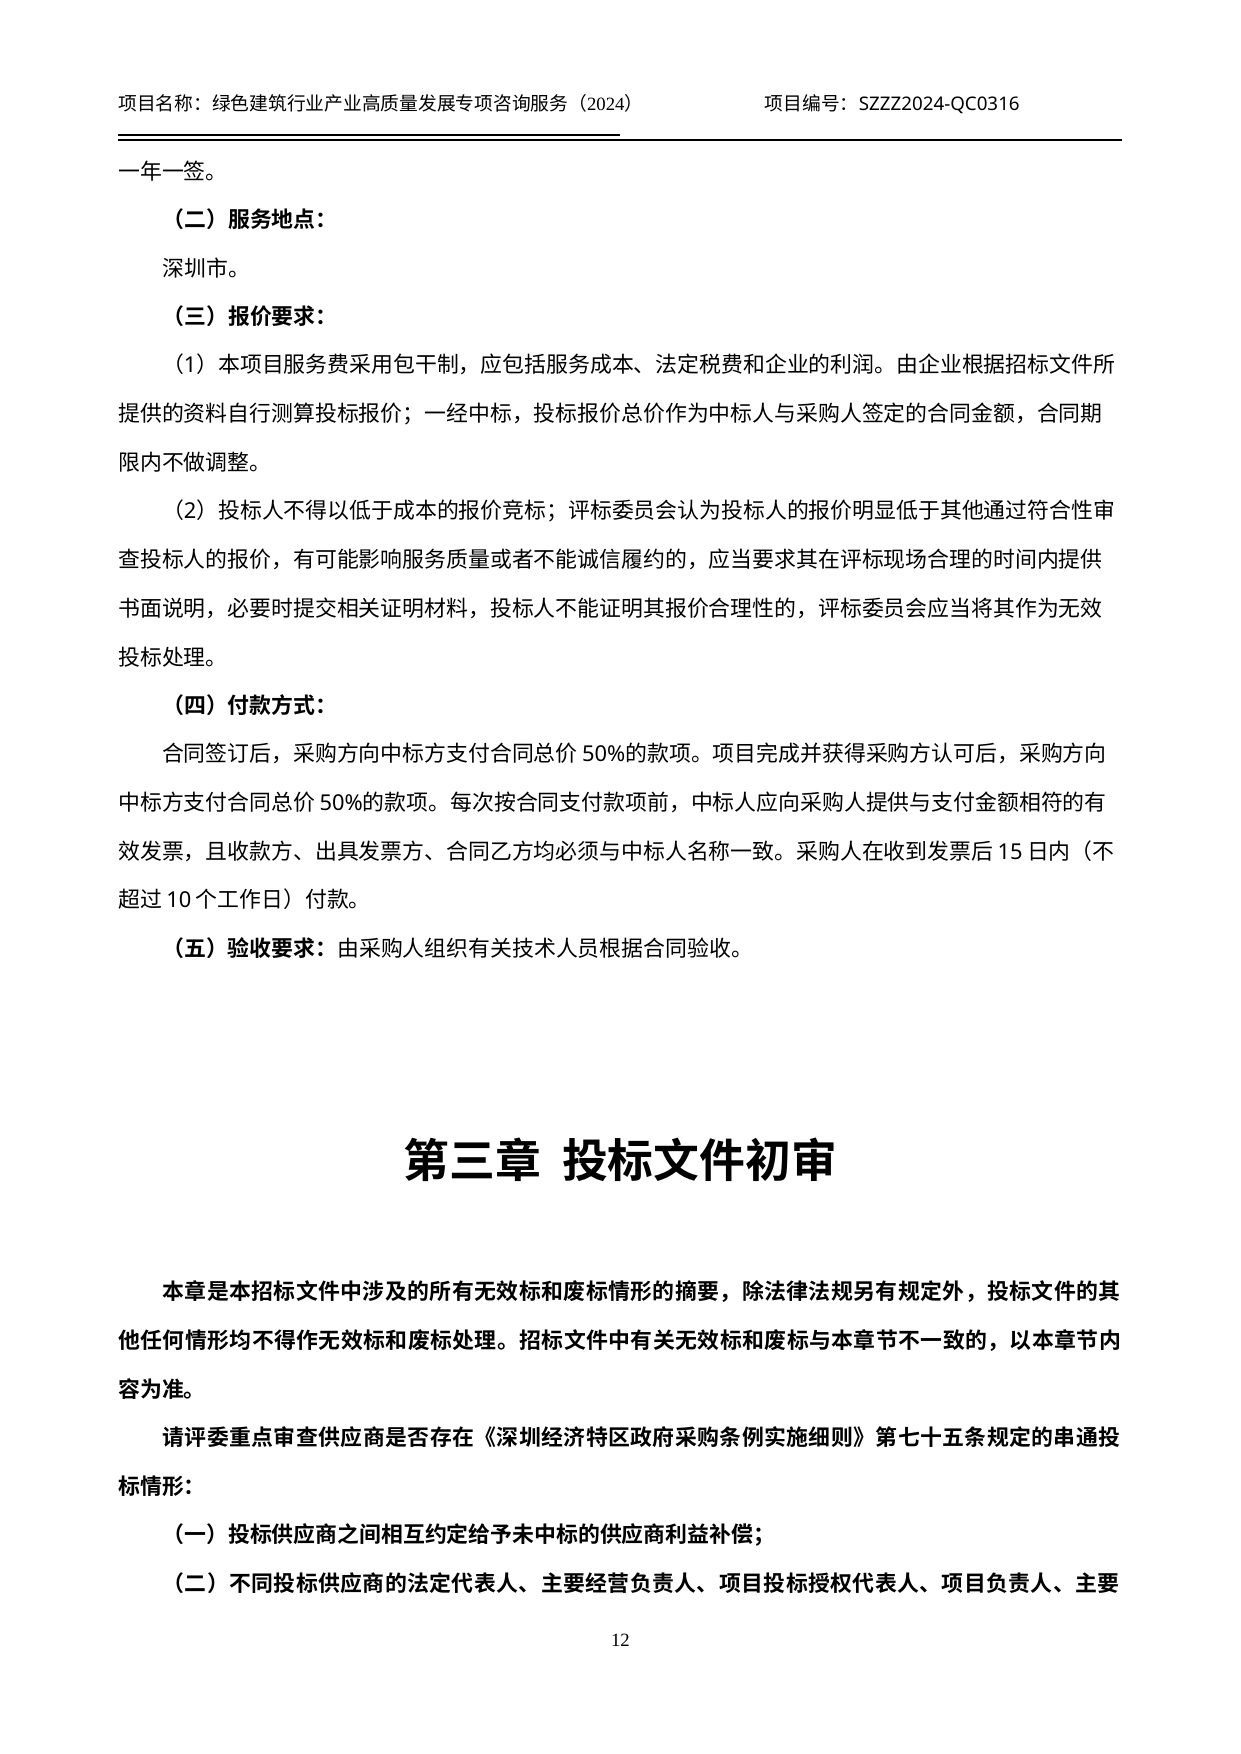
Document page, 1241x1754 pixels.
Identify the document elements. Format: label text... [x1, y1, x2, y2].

text （1）本项目服务费采用包干制，应包括服务成本、法定税费和企业的利润。由企业根据招标文件所提供的资料自行测算投标报价；一经中标，投标报价总价作为中标人与采购人签定的合同金额，合同期限内不做调整。 [118, 347, 1122, 477]
text 本章是本招标文件中涉及的所有无效标和废标情形的摘要，除法律法规另有规定外，投标文件的其他任何情形均不得作无效标和废标处理。招标文件中有关无效标和废标与本章节不一致的，以本章节内容为准。 [118, 1274, 1122, 1404]
text （三）报价要求： [118, 299, 1122, 331]
text （一）投标供应商之间相互约定给予未中标的供应商利益补偿； [118, 1517, 1122, 1549]
text （二）服务地点： [118, 202, 1122, 234]
text 请评委重点审查供应商是否存在《深圳经济特区政府采购条例实施细则》第七十五条规定的串通投标情形： [118, 1420, 1122, 1501]
text （2）投标人不得以低于成本的报价竞标；评标委员会认为投标人的报价明显低于其他通过符合性审查投标人的报价，有可能影响服务质量或者不能诚信履约的，应当要求其在评标现场合理的时间内提供书面说明，必要时提交相关证明材料，投标人不能证明其报价合理性的，评标委员会应当将其作为无效投标处理。 [118, 493, 1122, 672]
text 深圳市。 [118, 250, 1122, 283]
text （五）验收要求：由采购人组织有关技术人员根据合同验收。 [118, 930, 1122, 963]
subtitle 第三章 投标文件初审 [118, 1109, 1122, 1206]
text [118, 1565, 1122, 1598]
text 合同签订后，采购方向中标方支付合同总价50%的款项。项目完成并获得采购方认可后，采购方向中标方支付合同总价50%的款项。每次按合同支付款项前，中标人应向采购人提供与支付金额相符的有效发票，且收款方、出具发票方、合同乙方均必须与中标人名称一致。采购人在收到发票后15日内（不超过10个工作日）付款。 [118, 736, 1122, 914]
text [118, 154, 1122, 186]
text （四）付款方式： [118, 687, 1122, 720]
